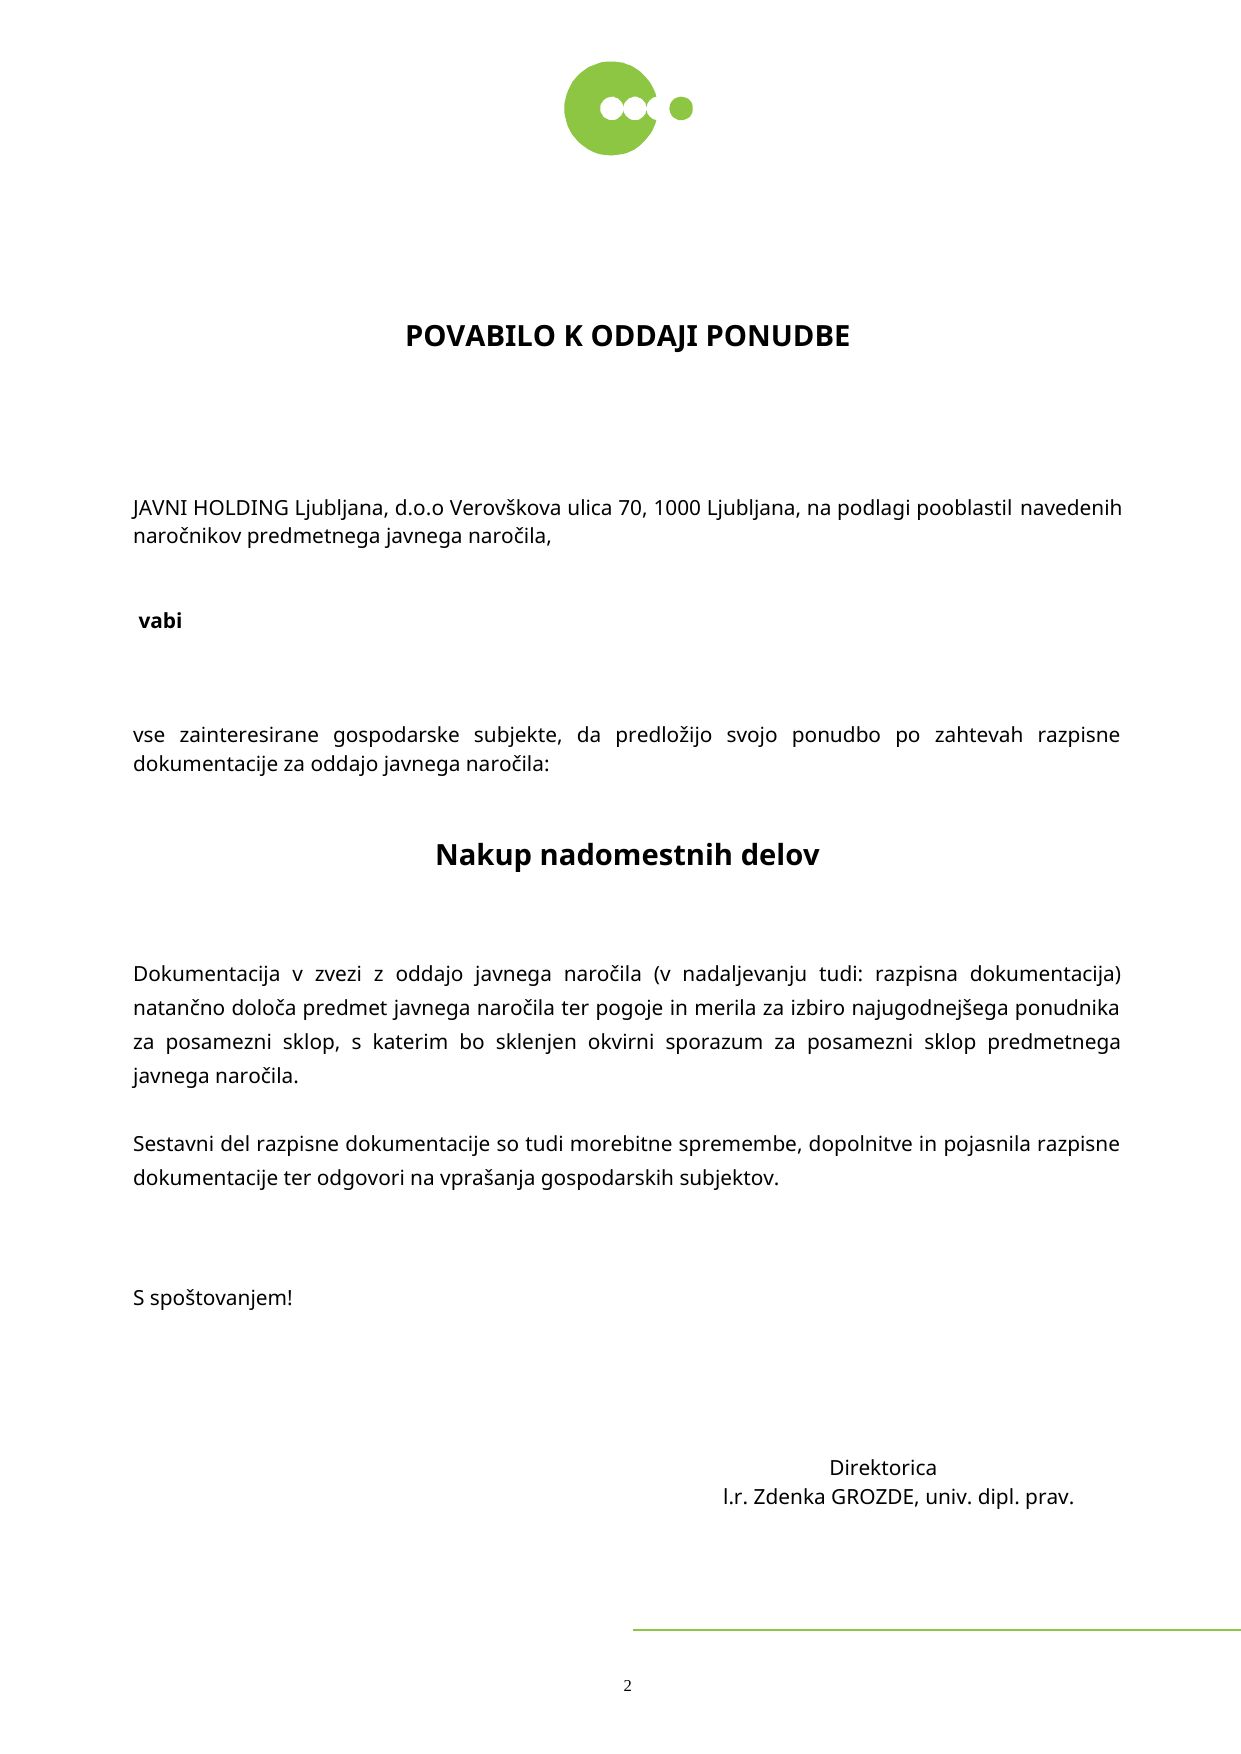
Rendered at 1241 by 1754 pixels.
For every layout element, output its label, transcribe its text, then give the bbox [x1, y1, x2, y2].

text Dokumentacija v zvezi z oddajo javnega naročila (v nadaljevanju tudi: razpisna dokumentacija) natančno določa predmet javnega naročila ter pogoje in merila za izbiro najugodnejšega ponudnika za posamezni sklop, s katerim bo sklenjen okvirni sporazum za posamezni sklop predmetnega javnega naročila. [133, 959, 1122, 1090]
text JAVNI HOLDING Ljubljana, d.o.o Verovškova ulica 70, 1000 Ljubljana, na podlagi pooblastil navedenih naročnikov predmetnega javnega naročila, [133, 493, 1122, 550]
text Nakup nadomestnih delov [133, 834, 1122, 874]
text l.r. Zdenka GROZDE, univ. dipl. prav. [649, 1482, 1122, 1510]
text vabi [133, 607, 1122, 635]
subtitle POVABILO K ODDAJI PONUDBE [133, 315, 1122, 355]
text Direktorica [797, 1453, 1122, 1482]
text vse zainteresirane gospodarske subjekte, da predložijo svojo ponudbo po zahtevah razpisne dokumentacije za oddajo javnega naročila: [133, 720, 1122, 777]
text Sestavni del razpisne dokumentacije so tudi morebitne spremembe, dopolnitve in pojasnila razpisne dokumentacije ter odgovori na vprašanja gospodarskih subjektov. [133, 1129, 1122, 1192]
text S spoštovanjem! [133, 1283, 1122, 1311]
